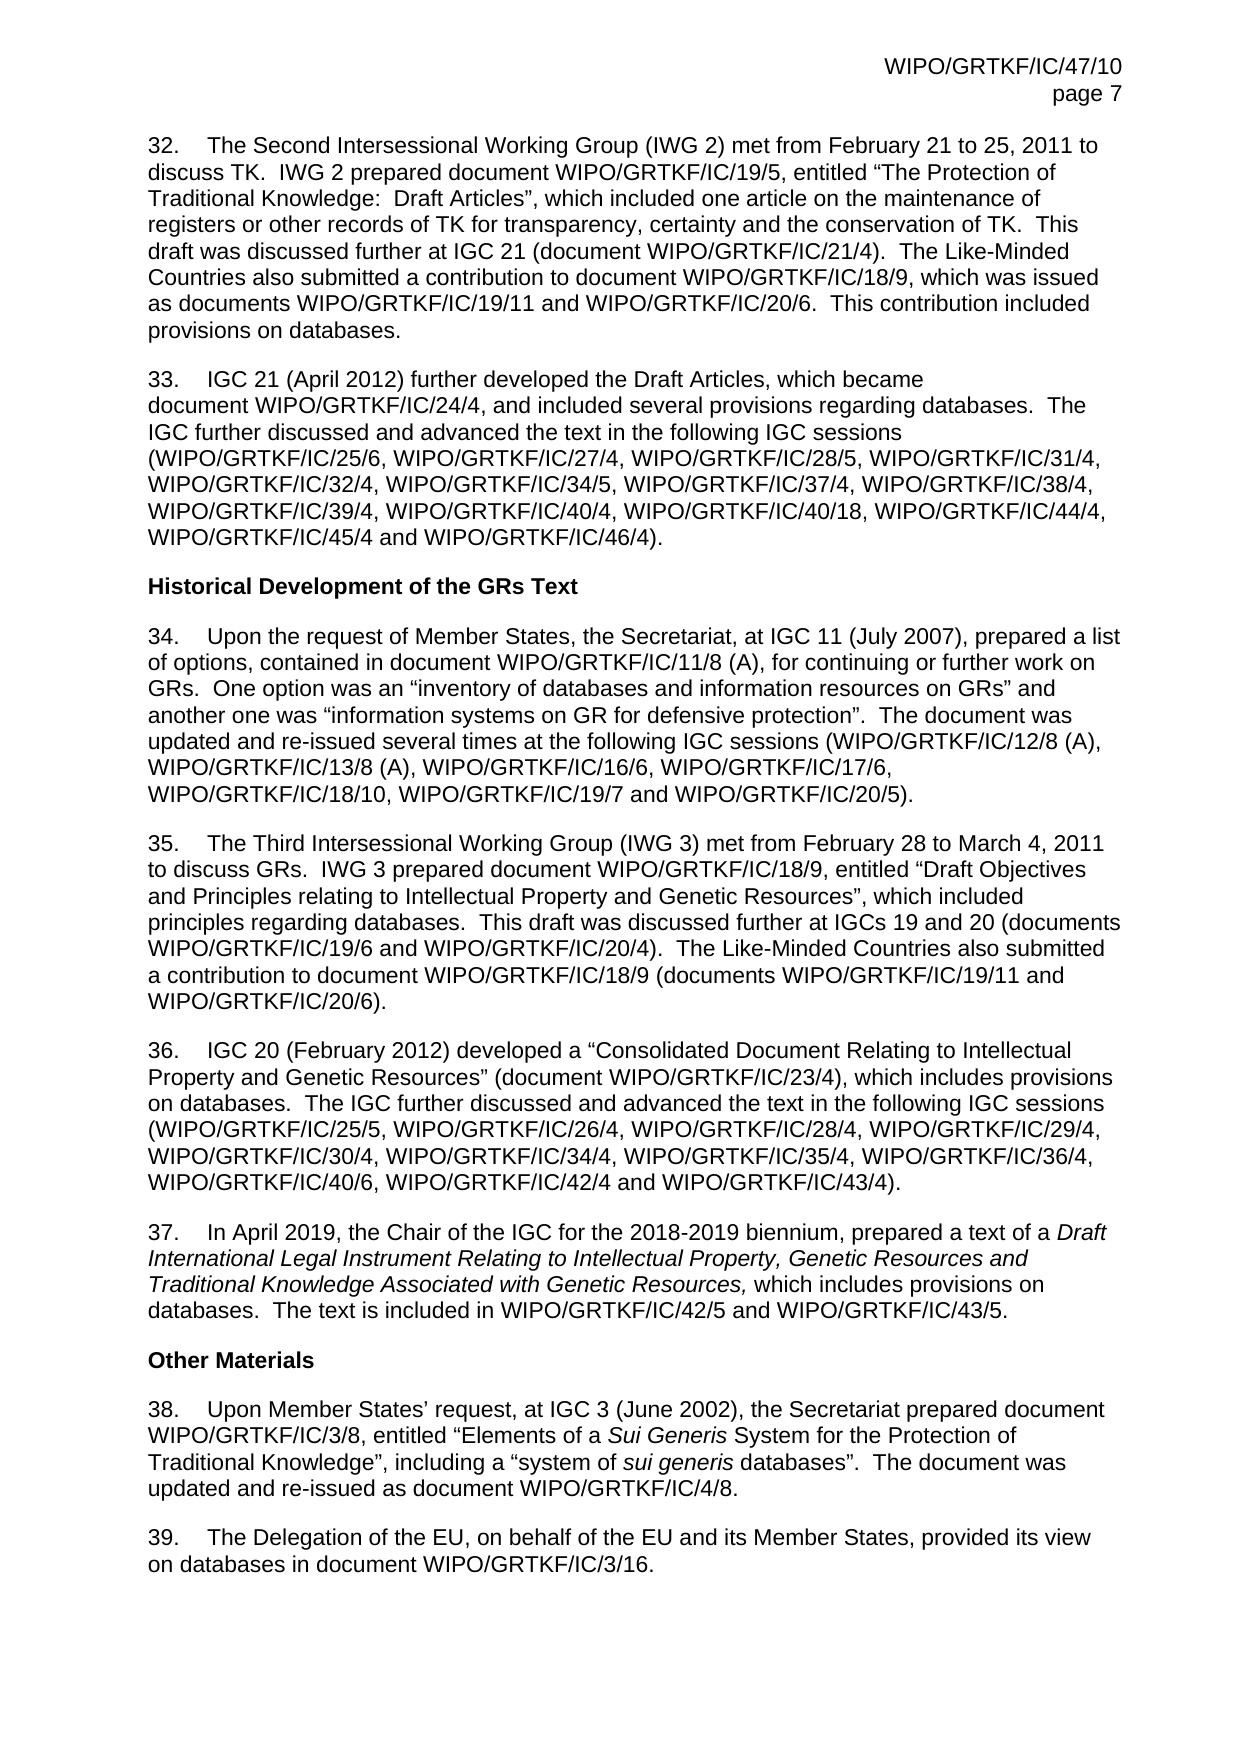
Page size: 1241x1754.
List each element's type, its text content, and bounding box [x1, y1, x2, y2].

text The Second Intersessional Working Group (IWG 2) met from February 21 to 25, 2011 to discuss TK. IWG 2 prepared document WIPO/GRTKF/IC/19/5, entitled “The Protection of Traditional Knowledge: Draft Articles”, which included one article on the maintenance of registers or other records of TK for transparency, certainty and the conservation of TK. This draft was discussed further at IGC 21 (document WIPO/GRTKF/IC/21/4). The Like-Minded Countries also submitted a contribution to document WIPO/GRTKF/IC/18/9, which was issued as documents WIPO/GRTKF/IC/19/11 and WIPO/GRTKF/IC/20/6. This contribution included provisions on databases. [148, 132, 1122, 343]
text Other Materials [148, 1347, 1122, 1373]
text IGC 21 (April 2012) further developed the Draft Articles, which became document WIPO/GRTKF/IC/24/4, and included several provisions regarding databases. The IGC further discussed and advanced the text in the following IGC sessions (WIPO/GRTKF/IC/25/6, WIPO/GRTKF/IC/27/4, WIPO/GRTKF/IC/28/5, WIPO/GRTKF/IC/31/4, WIPO/GRTKF/IC/32/4, WIPO/GRTKF/IC/34/5, WIPO/GRTKF/IC/37/4, WIPO/GRTKF/IC/38/4, WIPO/GRTKF/IC/39/4, WIPO/GRTKF/IC/40/4, WIPO/GRTKF/IC/40/18, WIPO/GRTKF/IC/44/4, WIPO/GRTKF/IC/45/4 and WIPO/GRTKF/IC/46/4). [148, 366, 1122, 550]
text In April 2019, the Chair of the IGC for the 2018-2019 biennium, prepared a text of a Draft International Legal Instrument Relating to Intellectual Property, Genetic Resources and Traditional Knowledge Associated with Genetic Resources, which includes provisions on databases. The text is included in WIPO/GRTKF/IC/42/5 and WIPO/GRTKF/IC/43/5. [148, 1218, 1122, 1324]
text The Delegation of the EU, on behalf of the EU and its Member States, provided its view on databases in document WIPO/GRTKF/IC/3/16. [148, 1524, 1122, 1577]
text Historical Development of the GRs Text [148, 573, 1122, 600]
text IGC 20 (February 2012) developed a “Consolidated Document Relating to Intellectual Property and Genetic Resources” (document WIPO/GRTKF/IC/23/4), which includes provisions on databases. The IGC further discussed and advanced the text in the following IGC sessions (WIPO/GRTKF/IC/25/5, WIPO/GRTKF/IC/26/4, WIPO/GRTKF/IC/28/4, WIPO/GRTKF/IC/29/4, WIPO/GRTKF/IC/30/4, WIPO/GRTKF/IC/34/4, WIPO/GRTKF/IC/35/4, WIPO/GRTKF/IC/36/4, WIPO/GRTKF/IC/40/6, WIPO/GRTKF/IC/42/4 and WIPO/GRTKF/IC/43/4). [148, 1037, 1122, 1196]
text The Third Intersessional Working Group (IWG 3) met from February 28 to March 4, 2011 to discuss GRs. IWG 3 prepared document WIPO/GRTKF/IC/18/9, entitled “Draft Objectives and Principles relating to Intellectual Property and Genetic Resources”, which included principles regarding databases. This draft was discussed further at IGCs 19 and 20 (documents WIPO/GRTKF/IC/19/6 and WIPO/GRTKF/IC/20/4). The Like-Minded Countries also submitted a contribution to document WIPO/GRTKF/IC/18/9 (documents WIPO/GRTKF/IC/19/11 and WIPO/GRTKF/IC/20/6). [148, 830, 1122, 1014]
text Upon Member States’ request, at IGC 3 (June 2002), the Secretariat prepared document WIPO/GRTKF/IC/3/8, entitled “Elements of a Sui Generis System for the Protection of Traditional Knowledge”, including a “system of sui generis databases”. The document was updated and re-issued as document WIPO/GRTKF/IC/4/8. [148, 1396, 1122, 1501]
text Upon the request of Member States, the Secretariat, at IGC 11 (July 2007), prepared a list of options, contained in document WIPO/GRTKF/IC/11/8 (A), for continuing or further work on GRs. One option was an “inventory of databases and information resources on GRs” and another one was “information systems on GR for defensive protection”. The document was updated and re-issued several times at the following IGC sessions (WIPO/GRTKF/IC/12/8 (A), WIPO/GRTKF/IC/13/8 (A), WIPO/GRTKF/IC/16/6, WIPO/GRTKF/IC/17/6, WIPO/GRTKF/IC/18/10, WIPO/GRTKF/IC/19/7 and WIPO/GRTKF/IC/20/5). [148, 623, 1122, 807]
